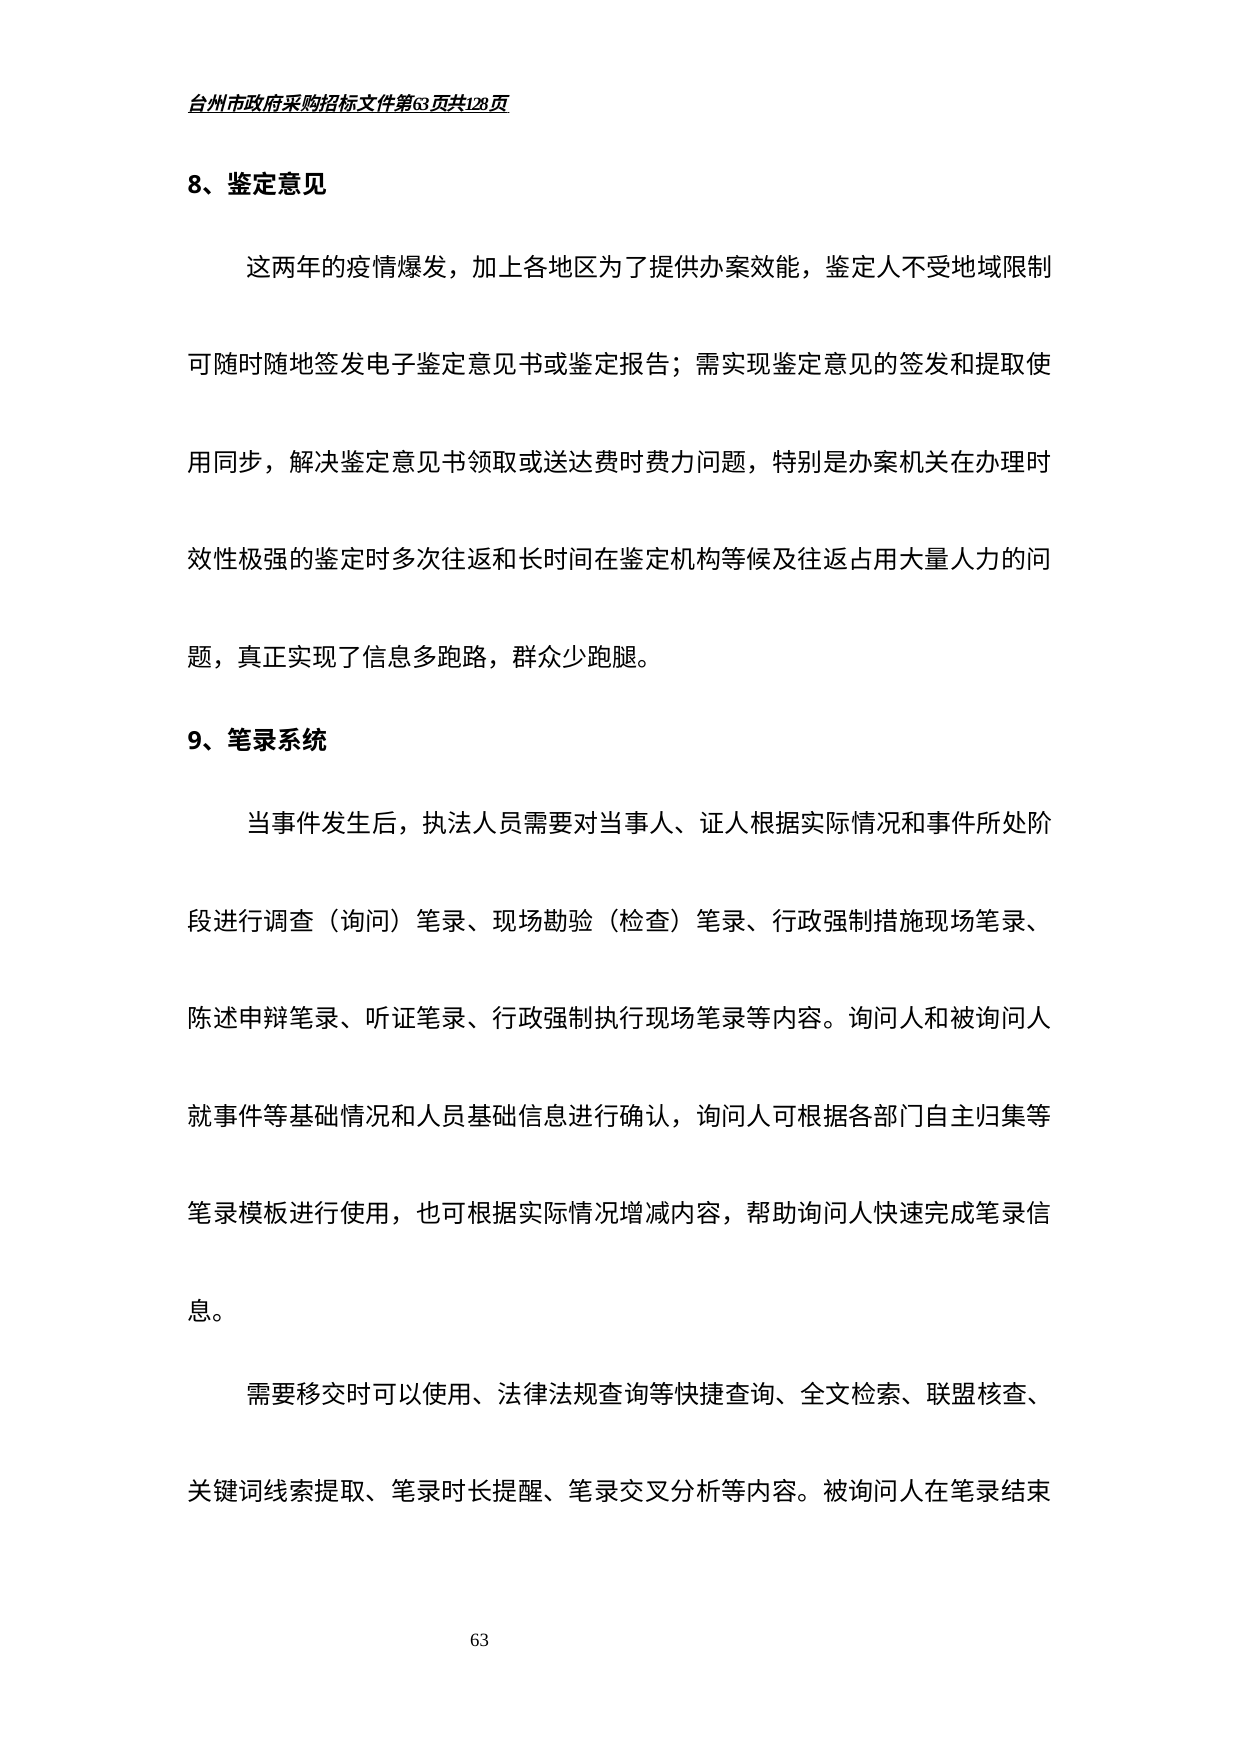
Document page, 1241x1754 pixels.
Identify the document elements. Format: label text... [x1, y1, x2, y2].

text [187, 1360, 1053, 1522]
text 当事件发生后，执法人员需要对当事人、证人根据实际情况和事件所处阶段进行调查（询问）笔录、现场勘验（检查）笔录、行政强制措施现场笔录、陈述申辩笔录、听证笔录、行政强制执行现场笔录等内容。询问人和被询问人就事件等基础情况和人员基础信息进行确认，询问人可根据各部门自主归集等笔录模板进行使用，也可根据实际情况增减内容，帮助询问人快速完成笔录信息。 [187, 789, 1053, 1342]
title 9、笔录系统 [187, 706, 1053, 771]
text 这两年的疫情爆发，加上各地区为了提供办案效能，鉴定人不受地域限制可随时随地签发电子鉴定意见书或鉴定报告；需实现鉴定意见的签发和提取使用同步，解决鉴定意见书领取或送达费时费力问题，特别是办案机关在办理时效性极强的鉴定时多次往返和长时间在鉴定机构等候及往返占用大量人力的问题，真正实现了信息多跑路，群众少跑腿。 [187, 233, 1053, 688]
title 8、鉴定意见 [187, 150, 1053, 215]
